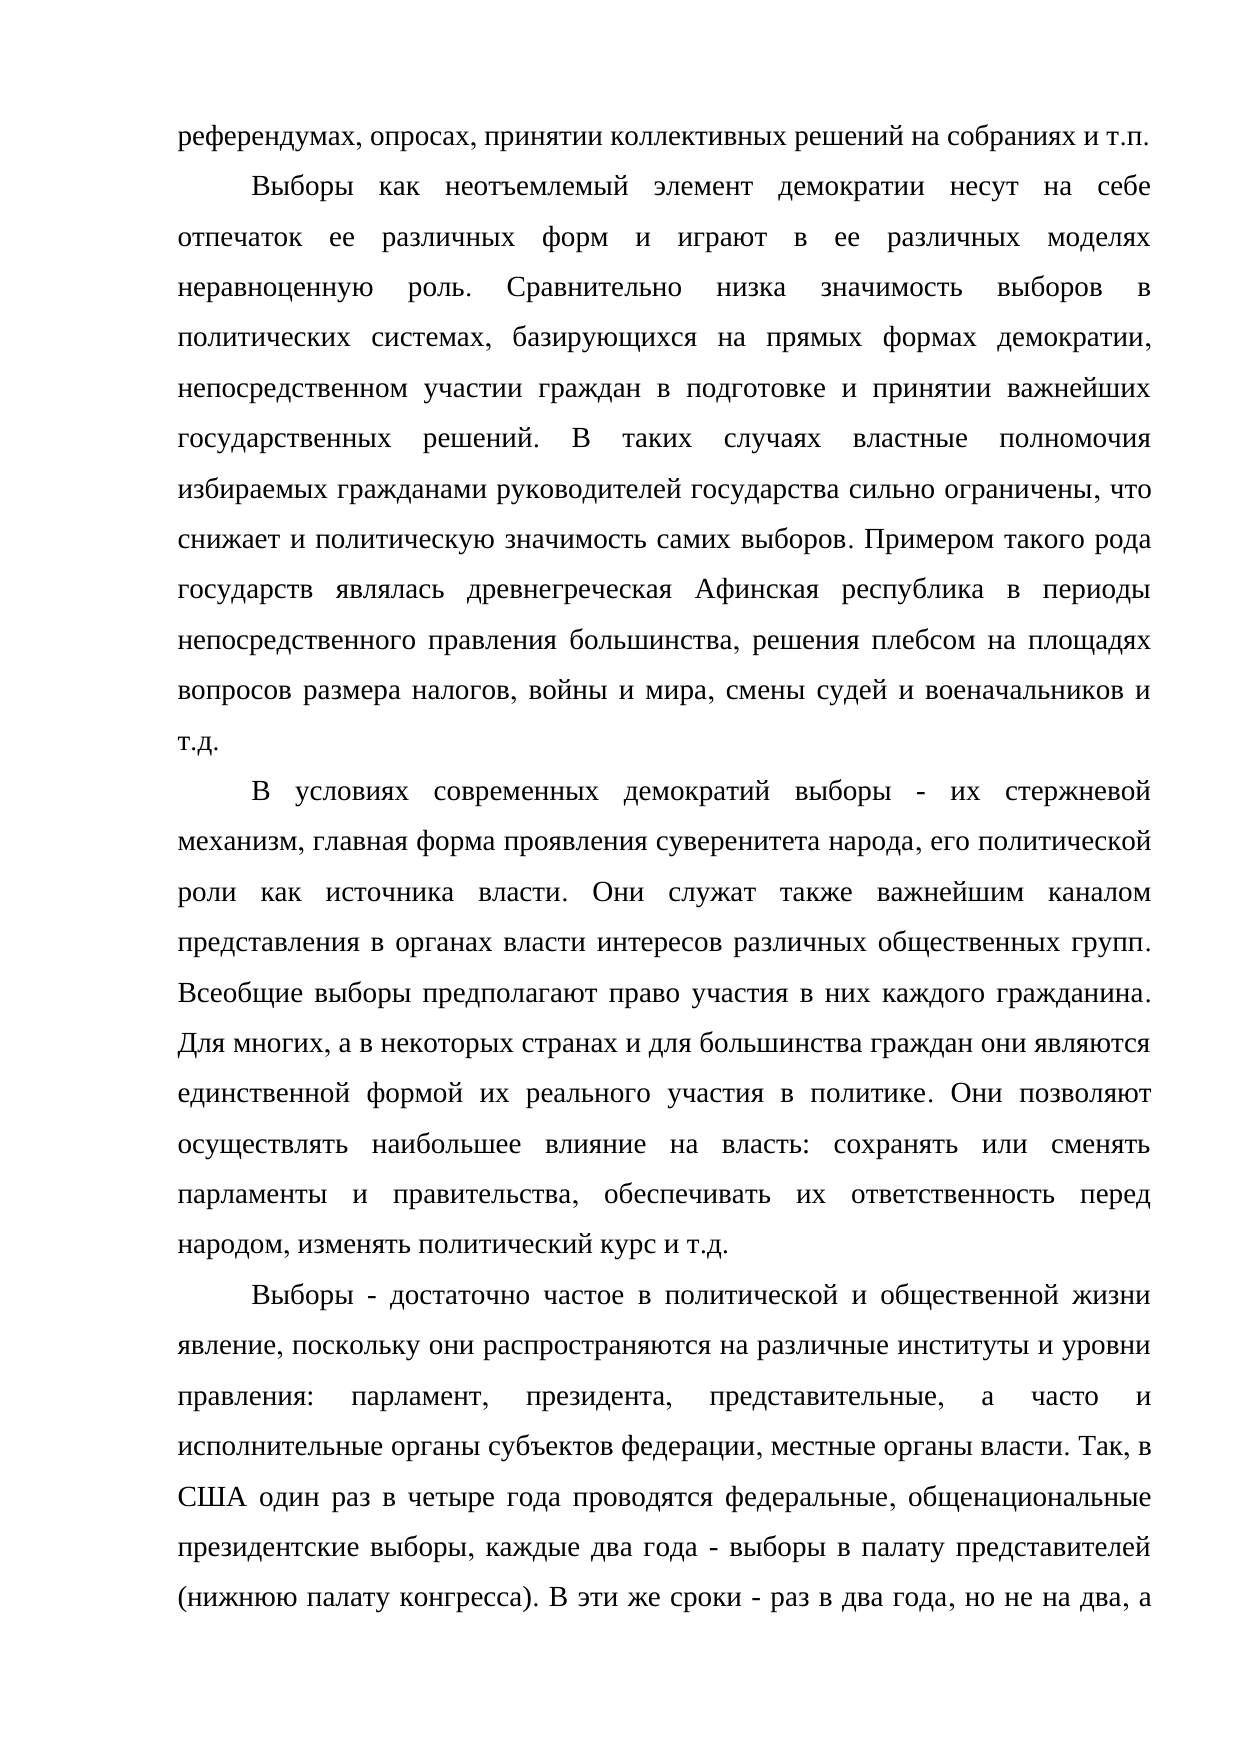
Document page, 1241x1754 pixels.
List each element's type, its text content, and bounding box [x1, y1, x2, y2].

text В условиях современных демократий выборы - их стержневой механизм главная форма проявления суверенитета народа его политической роли как источника власти Они служат также важнейшим каналом представления в органах власти интересов различных общественных групп Всеобщие выборы предполагают право участия в них каждого гражданина Для многих а в некоторых странах и для большинства граждан они являются единственной формой их реального участия в политике Они позволяют осуществлять наибольшее влияние на власть: сохранять или сменять парламенты и правительства обеспечивать их ответственность перед народом изменять политический курс и тд [177, 773, 1152, 1260]
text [177, 1277, 1152, 1613]
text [177, 118, 1152, 152]
text Выборы как неотъемлемый элемент демократии несут на себе отпечаток ее различных форм и играют в ее различных моделях неравноценную роль Сравнительно низка значимость выборов в политических системах базирующихся на прямых формах демократии непосредственном участии граждан в подготовке и принятии важнейших государственных решений В таких случаях властные полномочия избираемых гражданами руководителей государства сильно ограничены что снижает и политическую значимость самих выборов Примером такого рода государств являлась древнегреческая Афинская республика в периоды непосредственного правления большинства решения плебсом на площадях вопросов размера налогов войны и мира смены судей и военачальников и тд [177, 168, 1152, 756]
